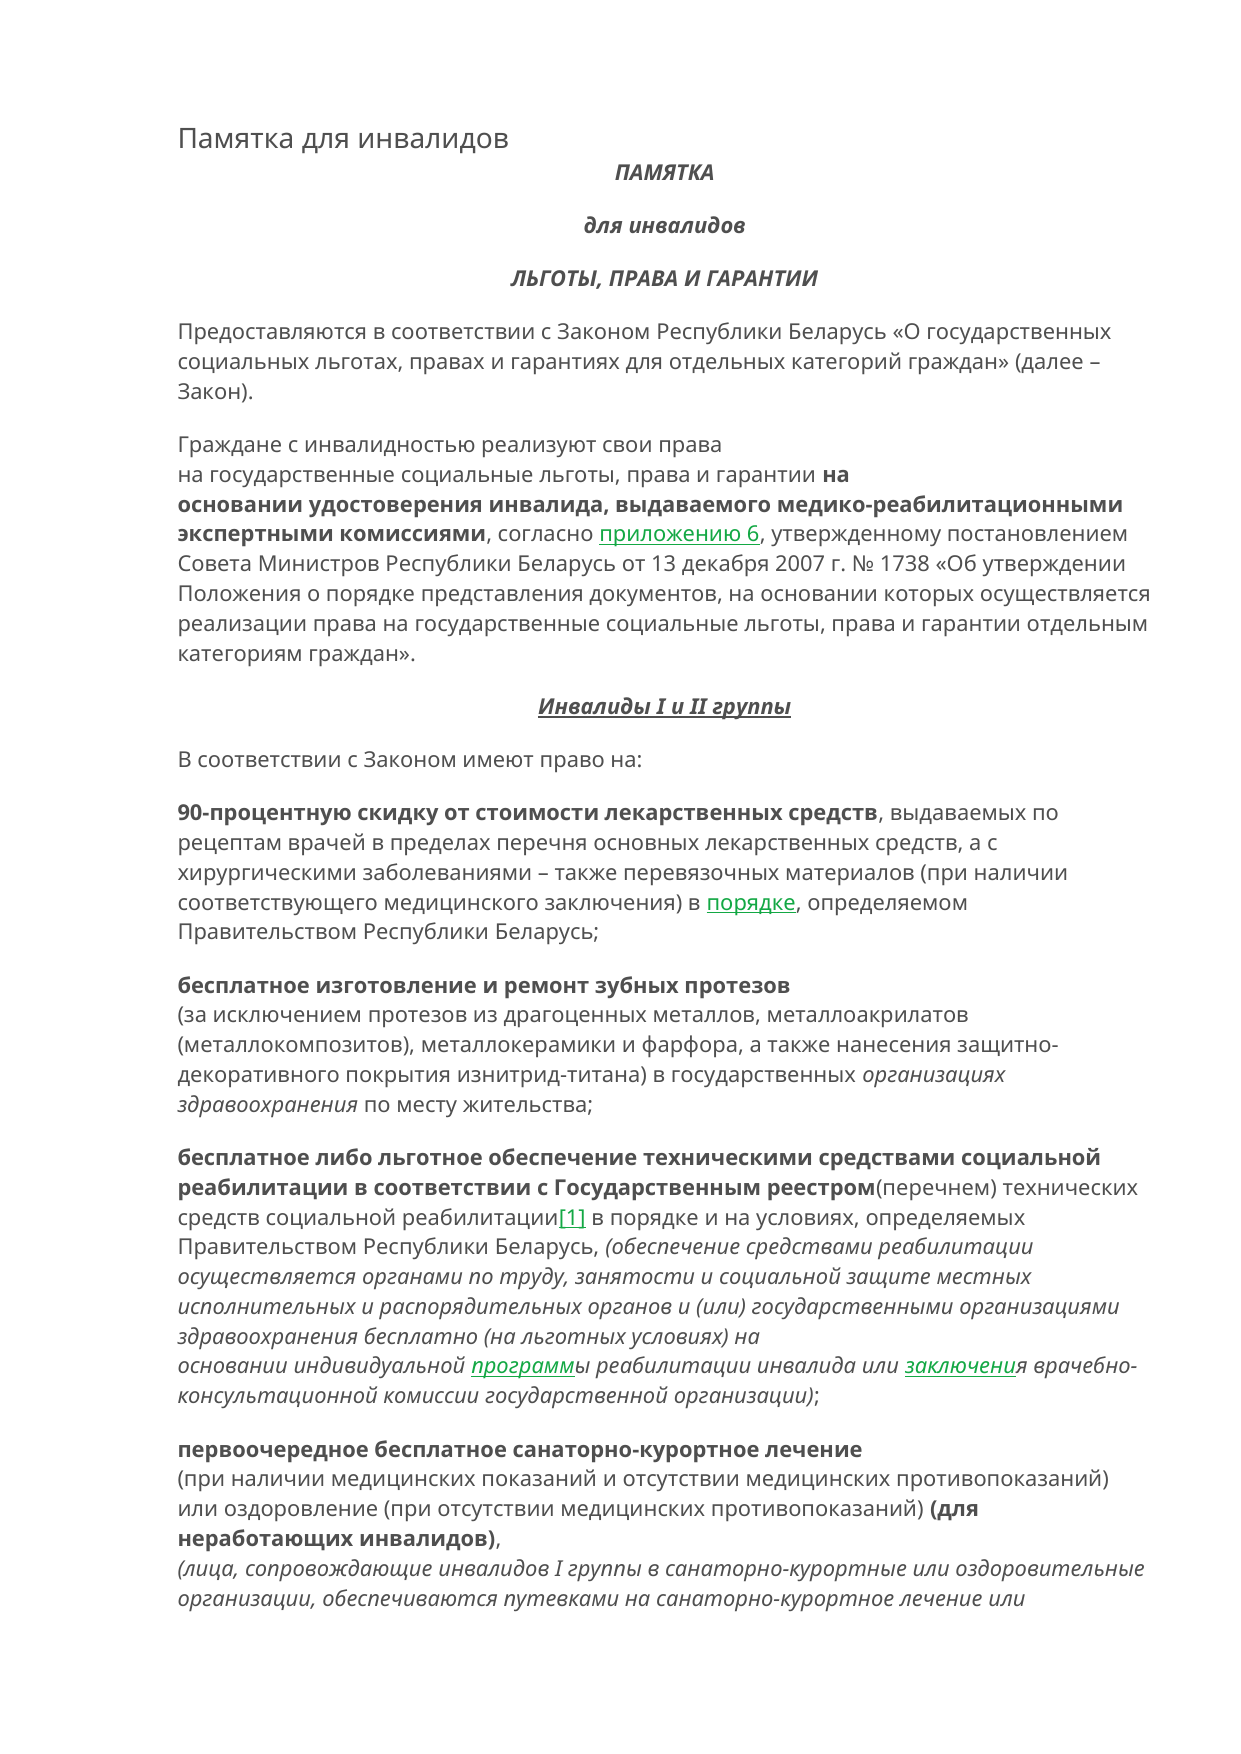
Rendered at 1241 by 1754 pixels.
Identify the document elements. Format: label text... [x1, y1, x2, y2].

text Инвалиды I и II группы [177, 691, 1152, 721]
text бесплатное либо льготное обеспечение техническими средствами социальной реабилитации в соответствии с Государственным реестром(перечнем) технических средств социальной реабилитации[1] в порядке и на условиях, определяемых Правительством Республики Беларусь, (обеспечение средствами реабилитации осуществляется органами по труду, занятости и социальной защите местных исполнительных и распорядительных органов и (или) государственными организациями здравоохранения бесплатно (на льготных условиях) на основании индивидуальной программы реабилитации инвалида или заключения врачебно-консультационной комиссии государственной организации); [177, 1142, 1152, 1410]
text для инвалидов [177, 210, 1152, 239]
text ЛЬГОТЫ, ПРАВА И ГАРАНТИИ [177, 263, 1152, 293]
text В соответствии с Законом имеют право на: [177, 744, 1152, 774]
text ПАМЯТКА [177, 156, 1152, 186]
text Граждане с инвалидностью реализуют свои права на государственные социальные льготы, права и гарантии на основании удостоверения инвалида, выдаваемого медико-реабилитационными экспертными комиссиями, согласно приложению 6, утвержденному постановлением Совета Министров Республики Беларусь от 13 декабря 2007 г. № 1738 «Об утверждении Положения о порядке представления документов, на основании которых осуществляется реализации права на государственные социальные льготы, права и гарантии отдельным категориям граждан». [177, 429, 1152, 667]
text Памятка для инвалидов [177, 118, 1152, 156]
text Предоставляются в соответствии с Законом Республики Беларусь «О государственных социальных льготах, правах и гарантиях для отдельных категорий граждан» (далее – Закон). [177, 316, 1152, 406]
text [177, 1433, 1152, 1612]
text 90-процентную скидку от стоимости лекарственных средств, выдаваемых по рецептам врачей в пределах перечня основных лекарственных средств, а с хирургическими заболеваниями – также перевязочных материалов (при наличии соответствующего медицинского заключения) в порядке, определяемом Правительством Республики Беларусь; [177, 797, 1152, 946]
text бесплатное изготовление и ремонт зубных протезов (за исключением протезов из драгоценных металлов, металлоакрилатов (металлокомпозитов), металлокерамики и фарфора, а также нанесения защитно-декоративного покрытия изнитрид-титана) в государственных организациях здравоохранения по месту жительства; [177, 969, 1152, 1118]
